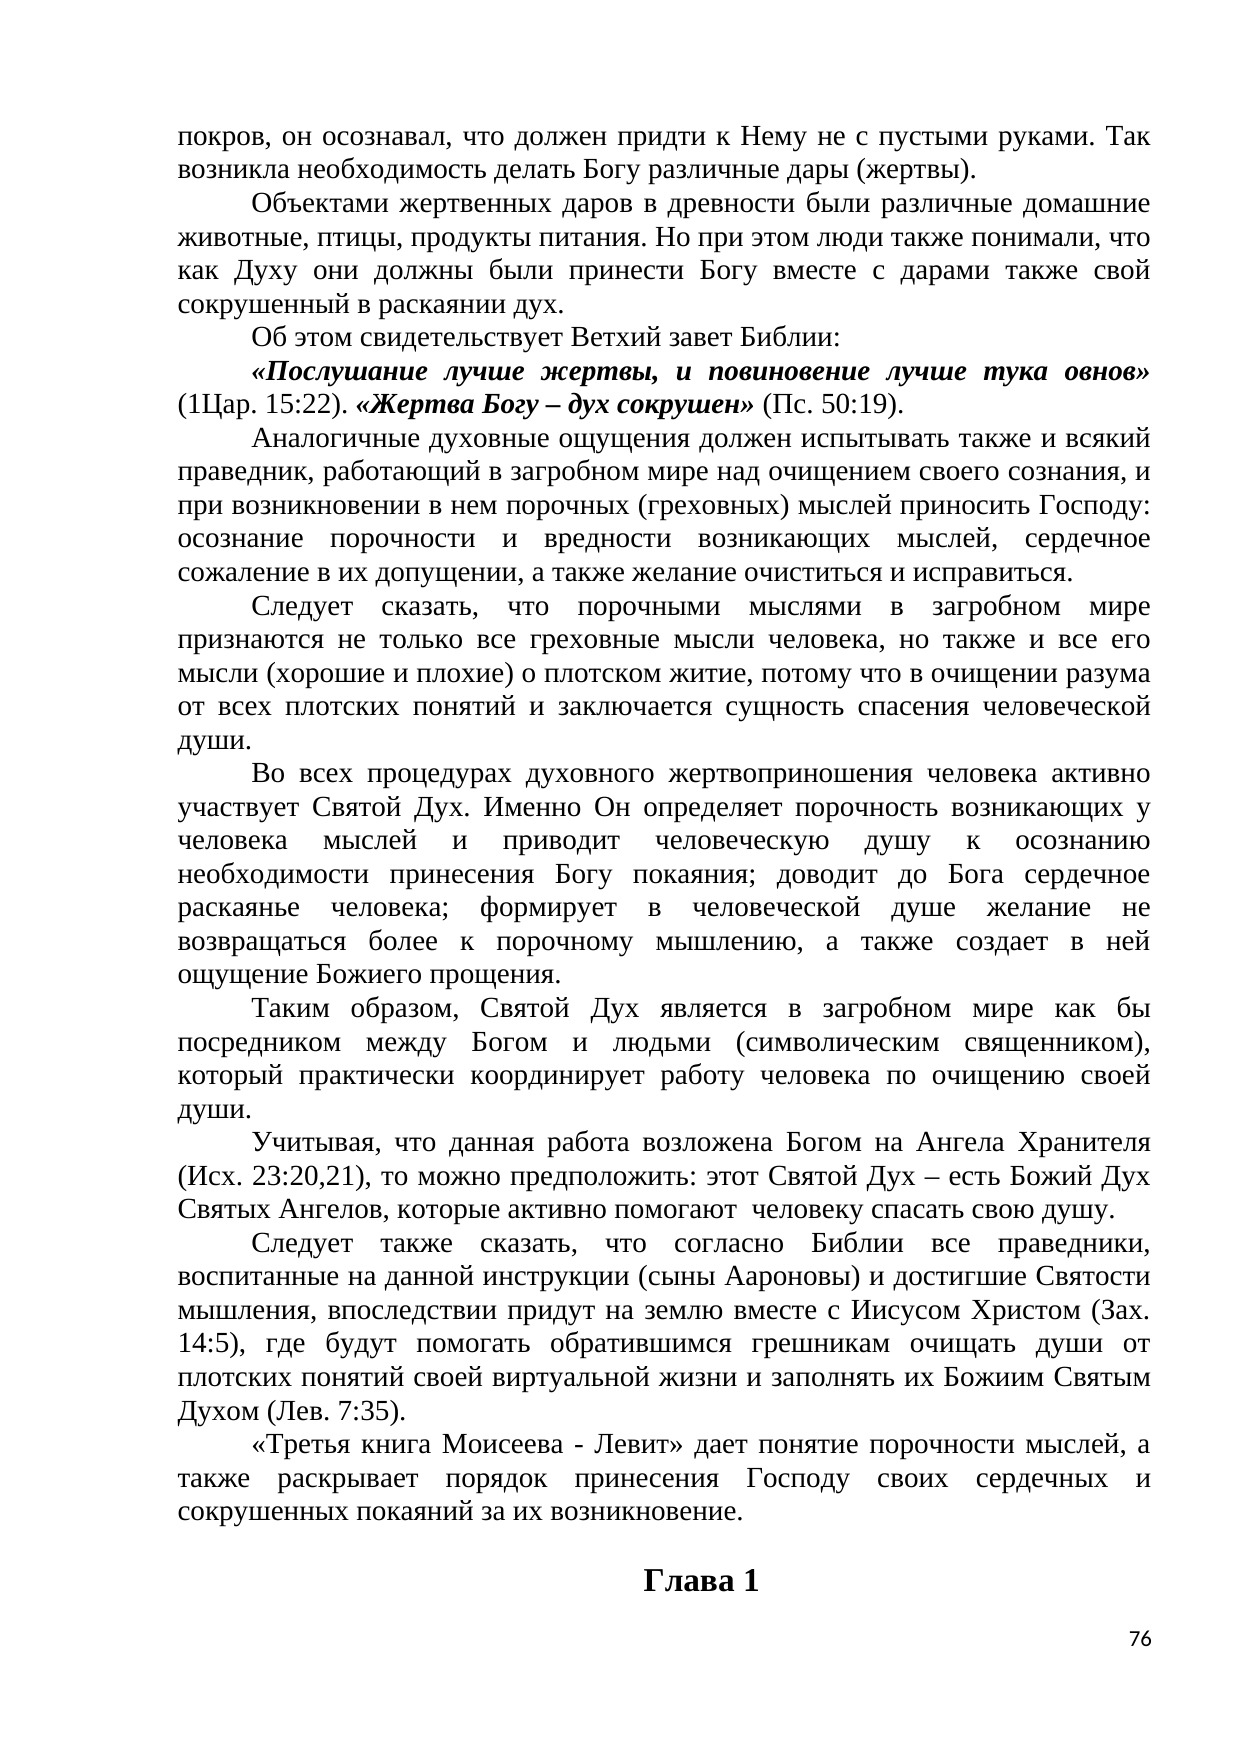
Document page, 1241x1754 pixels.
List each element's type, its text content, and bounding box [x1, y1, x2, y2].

text Следует сказать, что порочными мыслями в загробном мире признаются не только все греховные мысли человека, но также и все его мысли (хорошие и плохие) о плотском житие, потому что в очищении разума от всех плотских понятий и заключается сущность спасения человеческой души. [177, 588, 1152, 755]
text Во всех процедурах духовного жертвоприношения человека активно участвует Святой Дух. Именно Он определяет порочность возникающих у человека мыслей и приводит человеческую душу к осознанию необходимости принесения Богу покаяния; доводит до Бога сердечное раскаянье человека; формирует в человеческой душе желание не возвращаться более к порочному мышлению, а также создает в ней ощущение Божиего прощения. [177, 755, 1152, 990]
list Следует также сказать, что согласно Библии все праведники, воспитанные на данной инструкции (сыны Аароновы) и достигшие Святости мышления, впоследствии придут на землю вместе с Иисусом Христом (Зах. 14:5), где будут помогать обратившимся грешникам очищать души от плотских понятий своей виртуальной жизни и заполнять их Божиим Святым Духом (Лев. 7:35). [177, 1225, 1152, 1426]
text Таким образом, Святой Дух является в загробном мире как бы посредником между Богом и людьми (символическим священником), который практически координирует работу человека по очищению своей души. [177, 990, 1152, 1124]
text Об этом свидетельствует Ветхий завет Библии: [177, 319, 1152, 353]
text Объектами жертвенных даров в древности были различные домашние животные, птицы, продукты питания. Но при этом люди также понимали, что как Духу они должны были принести Богу вместе с дарами также свой сокрушенный в раскаянии дух. [177, 185, 1152, 319]
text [177, 118, 1152, 185]
text Учитывая, что данная работа возложена Богом на Ангела Хранителя (Исх. 23:20,21), то можно предположить: этот Святой Дух – есть Божий Дух Святых Ангелов, которые активно помогают человеку спасать свою душу. [177, 1124, 1152, 1225]
text Глава 1 [177, 1560, 1152, 1599]
text «Послушание лучше жертвы, и повиновение лучше тука овнов» (1Цар. 15:22). «Жертва Богу – дух сокрушен» (Пс. 50:19). [177, 353, 1152, 420]
text Аналогичные духовные ощущения должен испытывать также и всякий праведник, работающий в загробном мире над очищением своего сознания, и при возникновении в нем порочных (греховных) мыслей приносить Господу: осознание порочности и вредности возникающих мыслей, сердечное сожаление в их допущении, а также желание очиститься и исправиться. [177, 420, 1152, 588]
list «Третья книга Моисеева - Левит» дает понятие порочности мыслей, а также раскрывает порядок принесения Господу своих сердечных и сокрушенных покаяний за их возникновение. [177, 1426, 1152, 1527]
